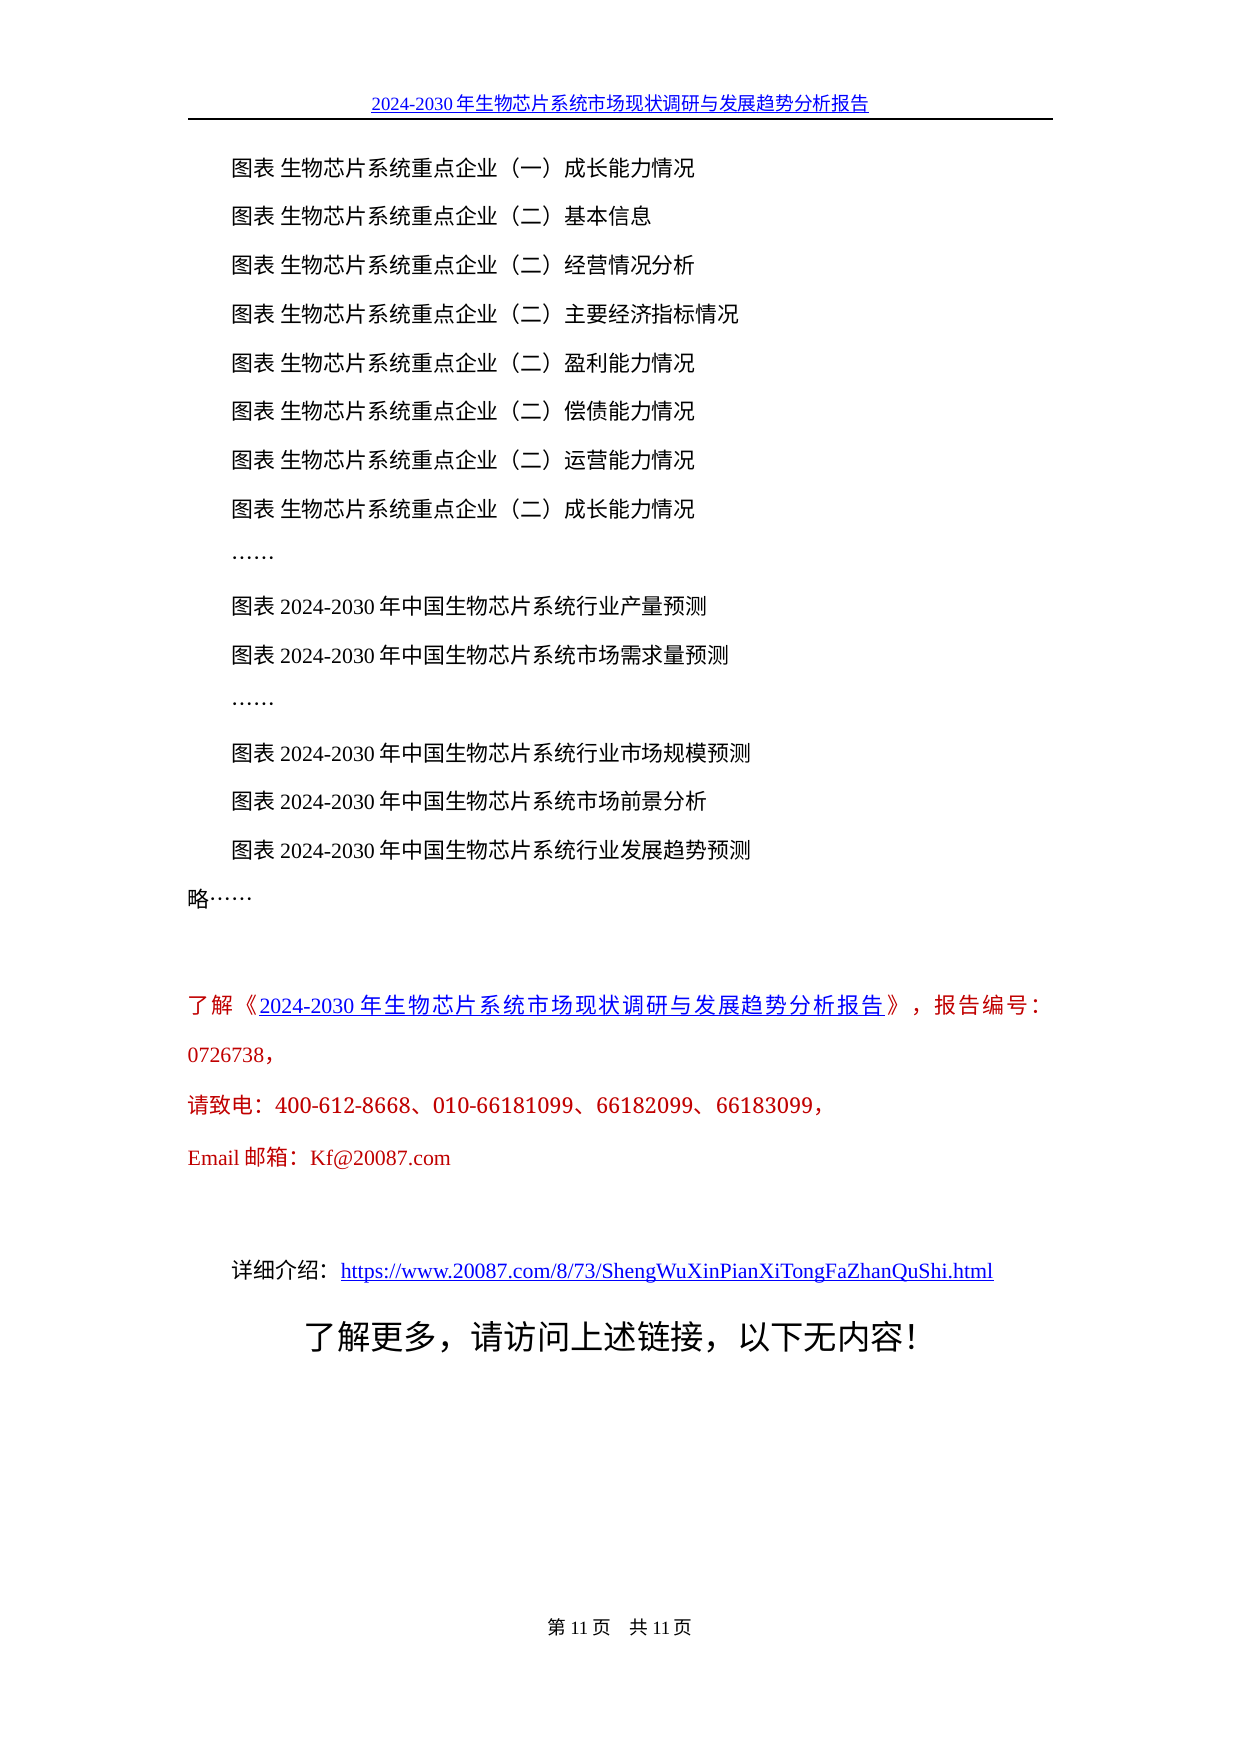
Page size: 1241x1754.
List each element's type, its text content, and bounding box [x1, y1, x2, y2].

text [187, 150, 1053, 914]
text Email邮箱：Kf@20087.com [187, 1140, 1053, 1172]
title 了解更多，请访问上述链接，以下无内容！ [187, 1303, 1053, 1368]
text 请致电：400-612-8668、010-66181099、66182099、66183099， [187, 1088, 1053, 1121]
text 了解《2024-2030年生物芯片系统市场现状调研与发展趋势分析报告》，报告编号：0726738， [187, 988, 1053, 1069]
text 详细介绍：https://www.20087.com/8/73/ShengWuXinPianXiTongFaZhanQuShi.html [187, 1253, 1053, 1285]
